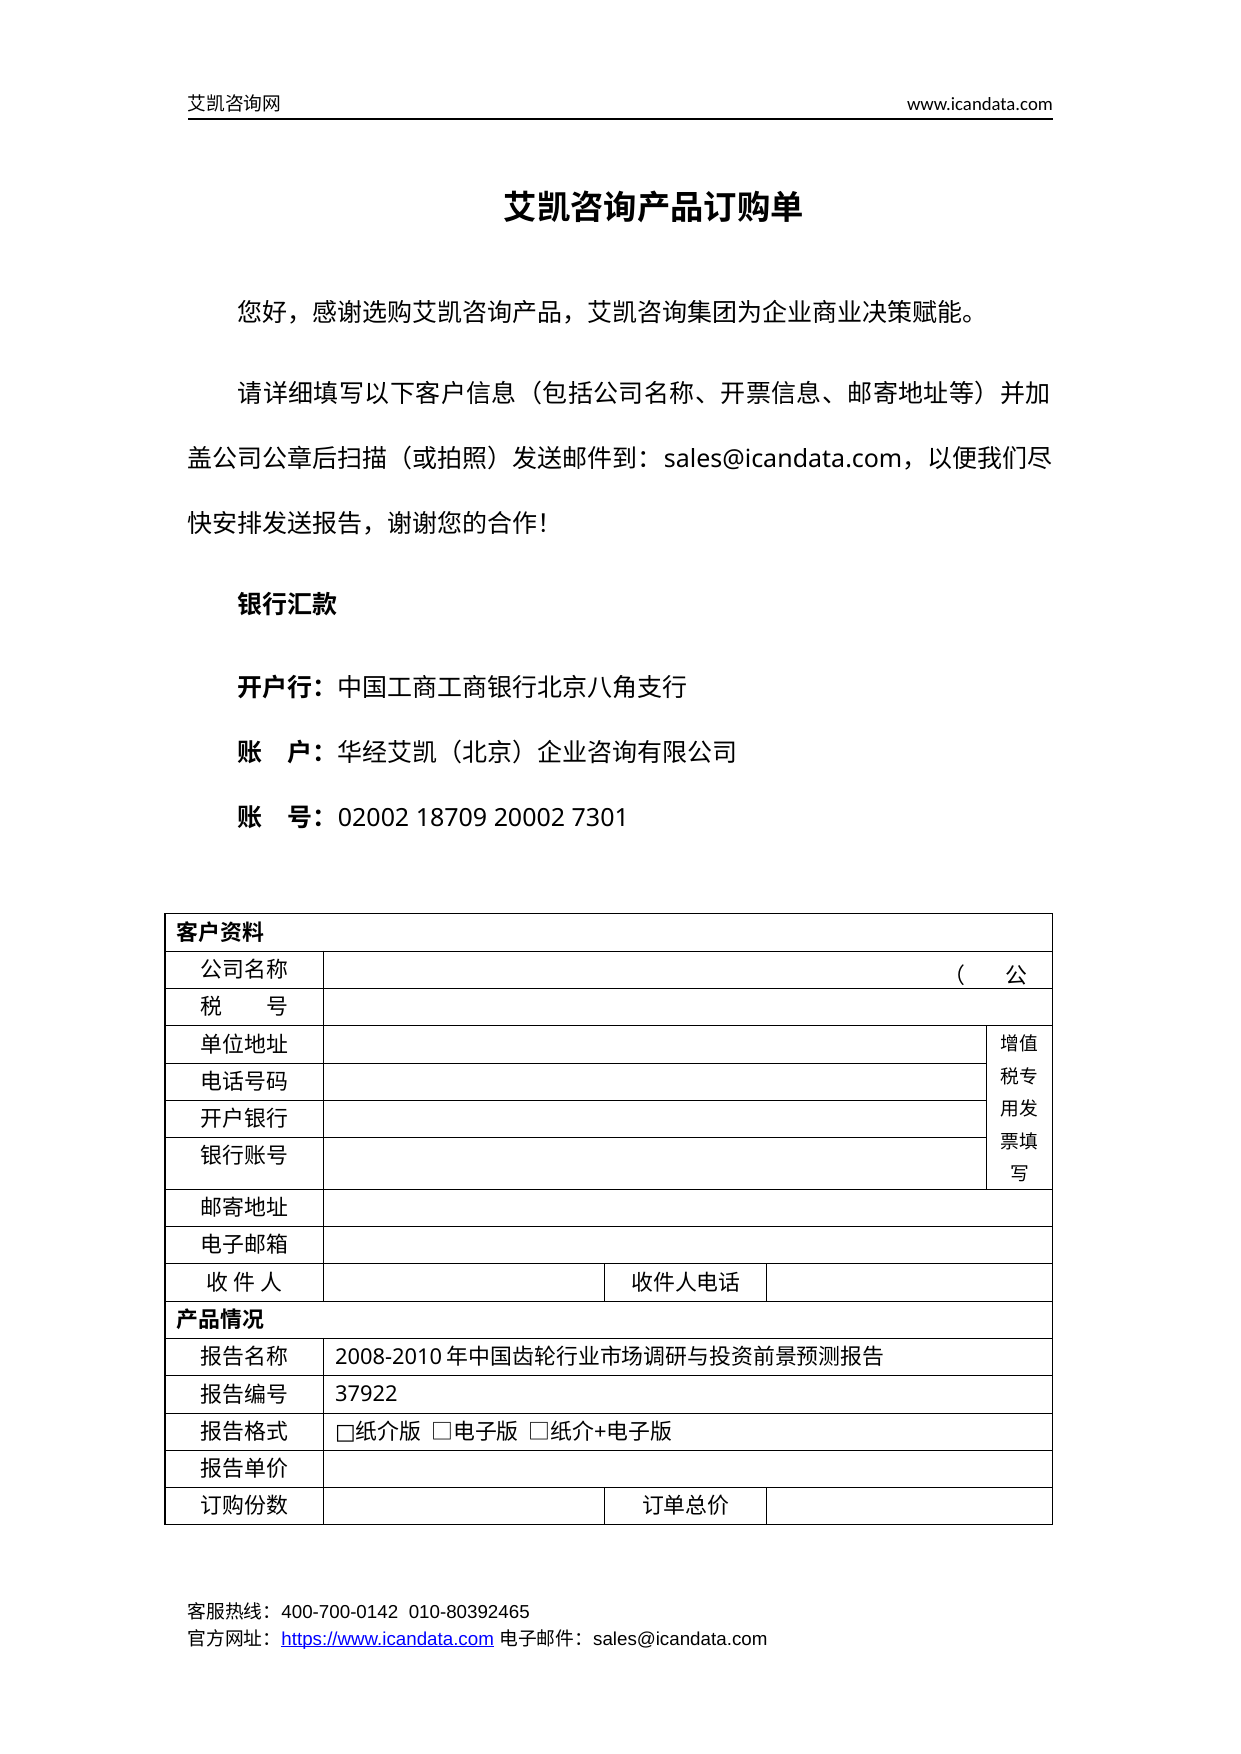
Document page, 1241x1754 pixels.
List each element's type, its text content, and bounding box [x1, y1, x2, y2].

table_cell 订单总价 [605, 1488, 766, 1524]
table_cell 银行账号 [166, 1138, 323, 1189]
table_cell 邮寄地址 [166, 1190, 323, 1226]
table_cell [324, 1064, 986, 1100]
table_cell [324, 952, 1052, 988]
table_cell 电子邮箱 [166, 1227, 323, 1263]
table_cell 订购份数 [166, 1488, 323, 1524]
table_cell 收 件 人 [166, 1264, 323, 1301]
table_cell [324, 1227, 1052, 1263]
table_cell 增值税专用发票填写 [987, 1026, 1052, 1189]
table_cell [324, 1190, 1052, 1226]
table_cell [324, 1026, 986, 1062]
table_cell 单位地址 [166, 1026, 323, 1062]
table_cell 报告单价 [166, 1451, 323, 1487]
text 您好，感谢选购艾凯咨询产品，艾凯咨询集团为企业商业决策赋能。 [187, 278, 1053, 343]
text 开户行：中国工商工商银行北京八角支行 [187, 653, 1053, 718]
table_cell 税 号 [166, 989, 323, 1025]
table_cell 电话号码 [166, 1064, 323, 1100]
table_cell 开户银行 [166, 1101, 323, 1137]
table_cell 报告名称 [166, 1339, 323, 1375]
table_cell 产品情况 [166, 1302, 1052, 1338]
text 艾凯咨询产品订购单 [187, 172, 1053, 237]
text 账 号：02002 18709 20002 7301 [187, 783, 1053, 848]
table_cell 2008-2010年中国齿轮行业市场调研与投资前景预测报告 [324, 1339, 1052, 1375]
table_cell 报告编号 [166, 1376, 323, 1412]
table_cell [324, 989, 1052, 1025]
table_cell [767, 1488, 1052, 1524]
table_header 客户资料 [166, 914, 1052, 951]
text 银行汇款 [187, 570, 1053, 635]
table_cell 报告格式 [166, 1414, 323, 1450]
text 账 户：华经艾凯（北京）企业咨询有限公司 [187, 718, 1053, 783]
table_cell 37922 [324, 1376, 1052, 1412]
text 请详细填写以下客户信息（包括公司名称、开票信息、邮寄地址等）并加盖公司公章后扫描（或拍照）发送邮件到：sales@icandata.com，以便我们尽快安排发送报告，谢谢您的合作！ [187, 359, 1053, 554]
table_cell [767, 1264, 1052, 1301]
table_cell [324, 1101, 986, 1137]
table_cell 收件人电话 [605, 1264, 766, 1301]
table_cell 公司名称 [166, 952, 323, 988]
table_cell [324, 1488, 604, 1524]
table_cell [324, 1451, 1052, 1487]
table_cell [324, 1264, 604, 1301]
table_cell □纸介版 □电子版 □纸介+电子版 [324, 1414, 1052, 1450]
table_cell [324, 1138, 986, 1189]
